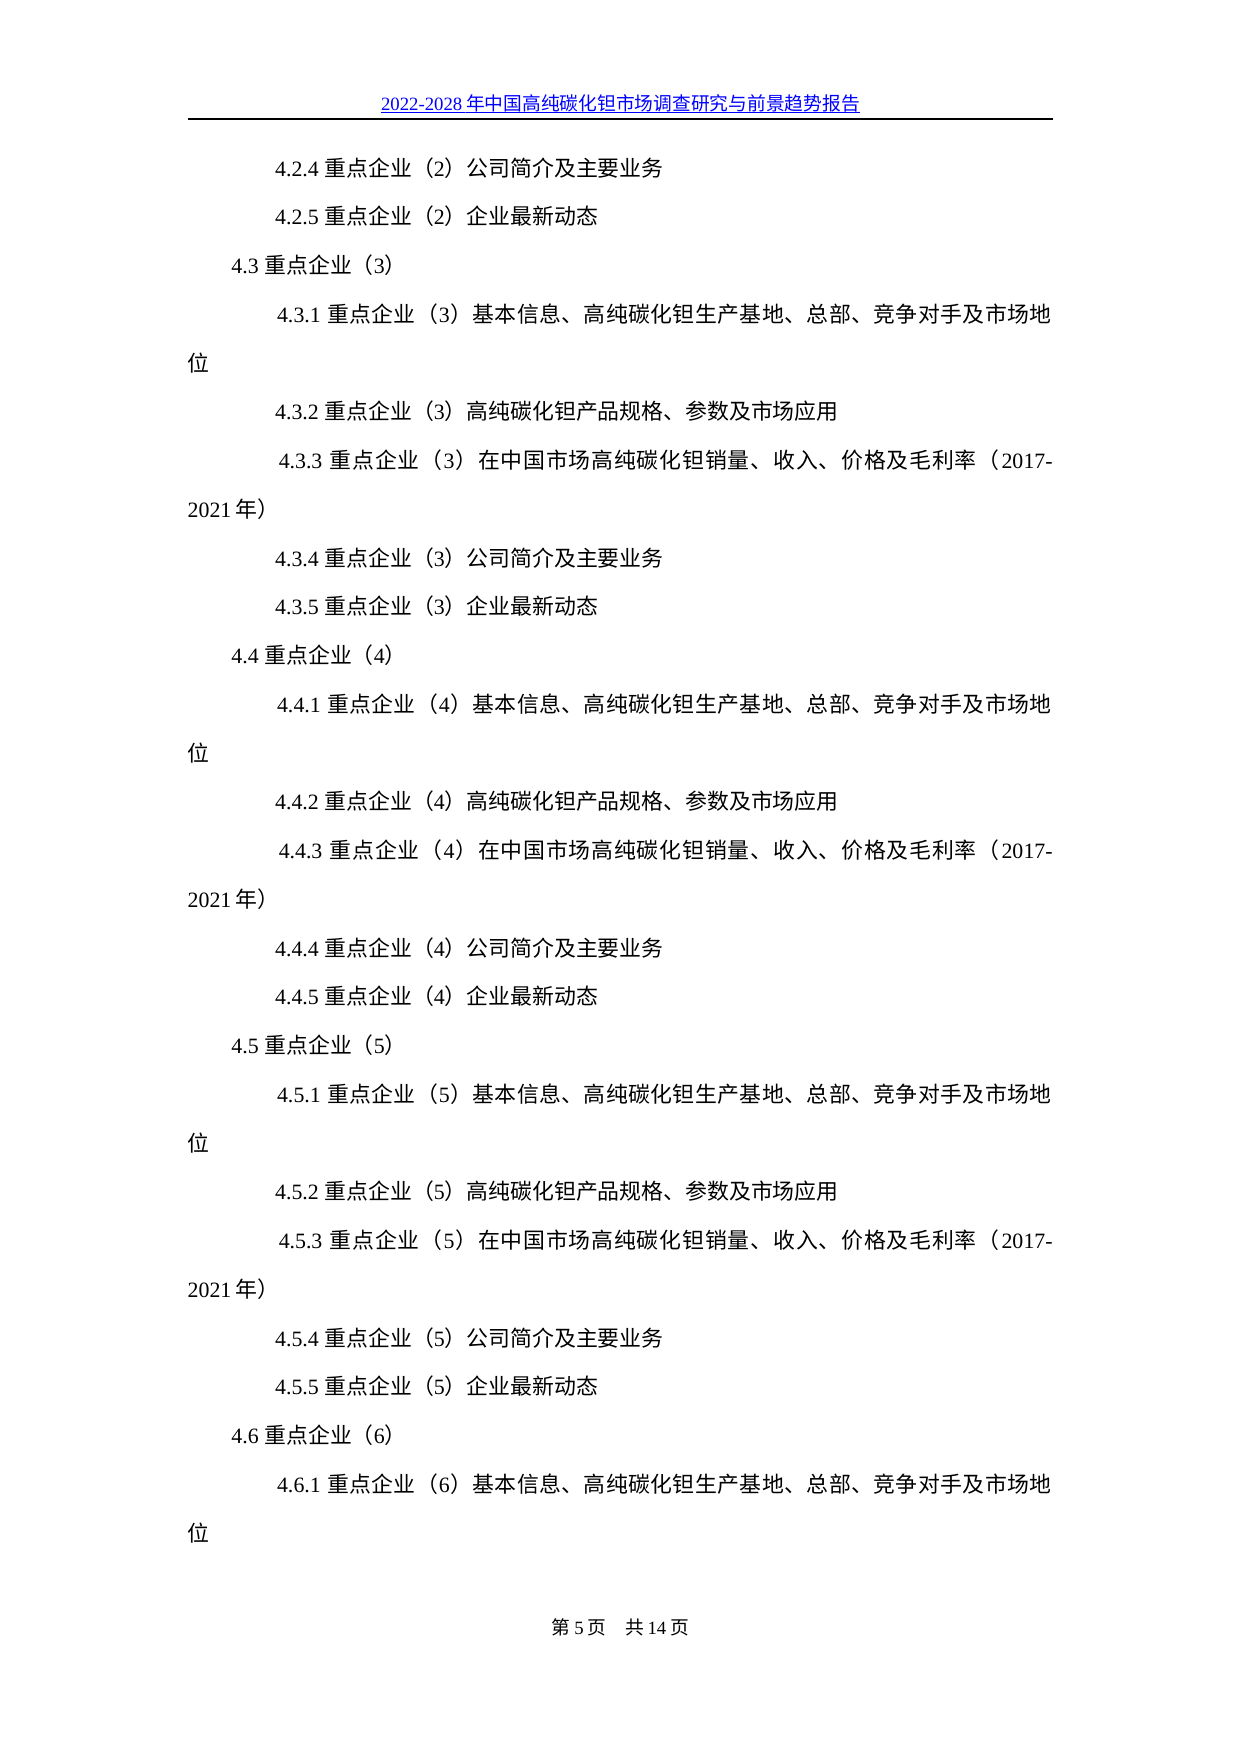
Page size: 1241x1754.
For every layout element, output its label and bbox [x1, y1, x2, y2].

text [187, 150, 1053, 1548]
